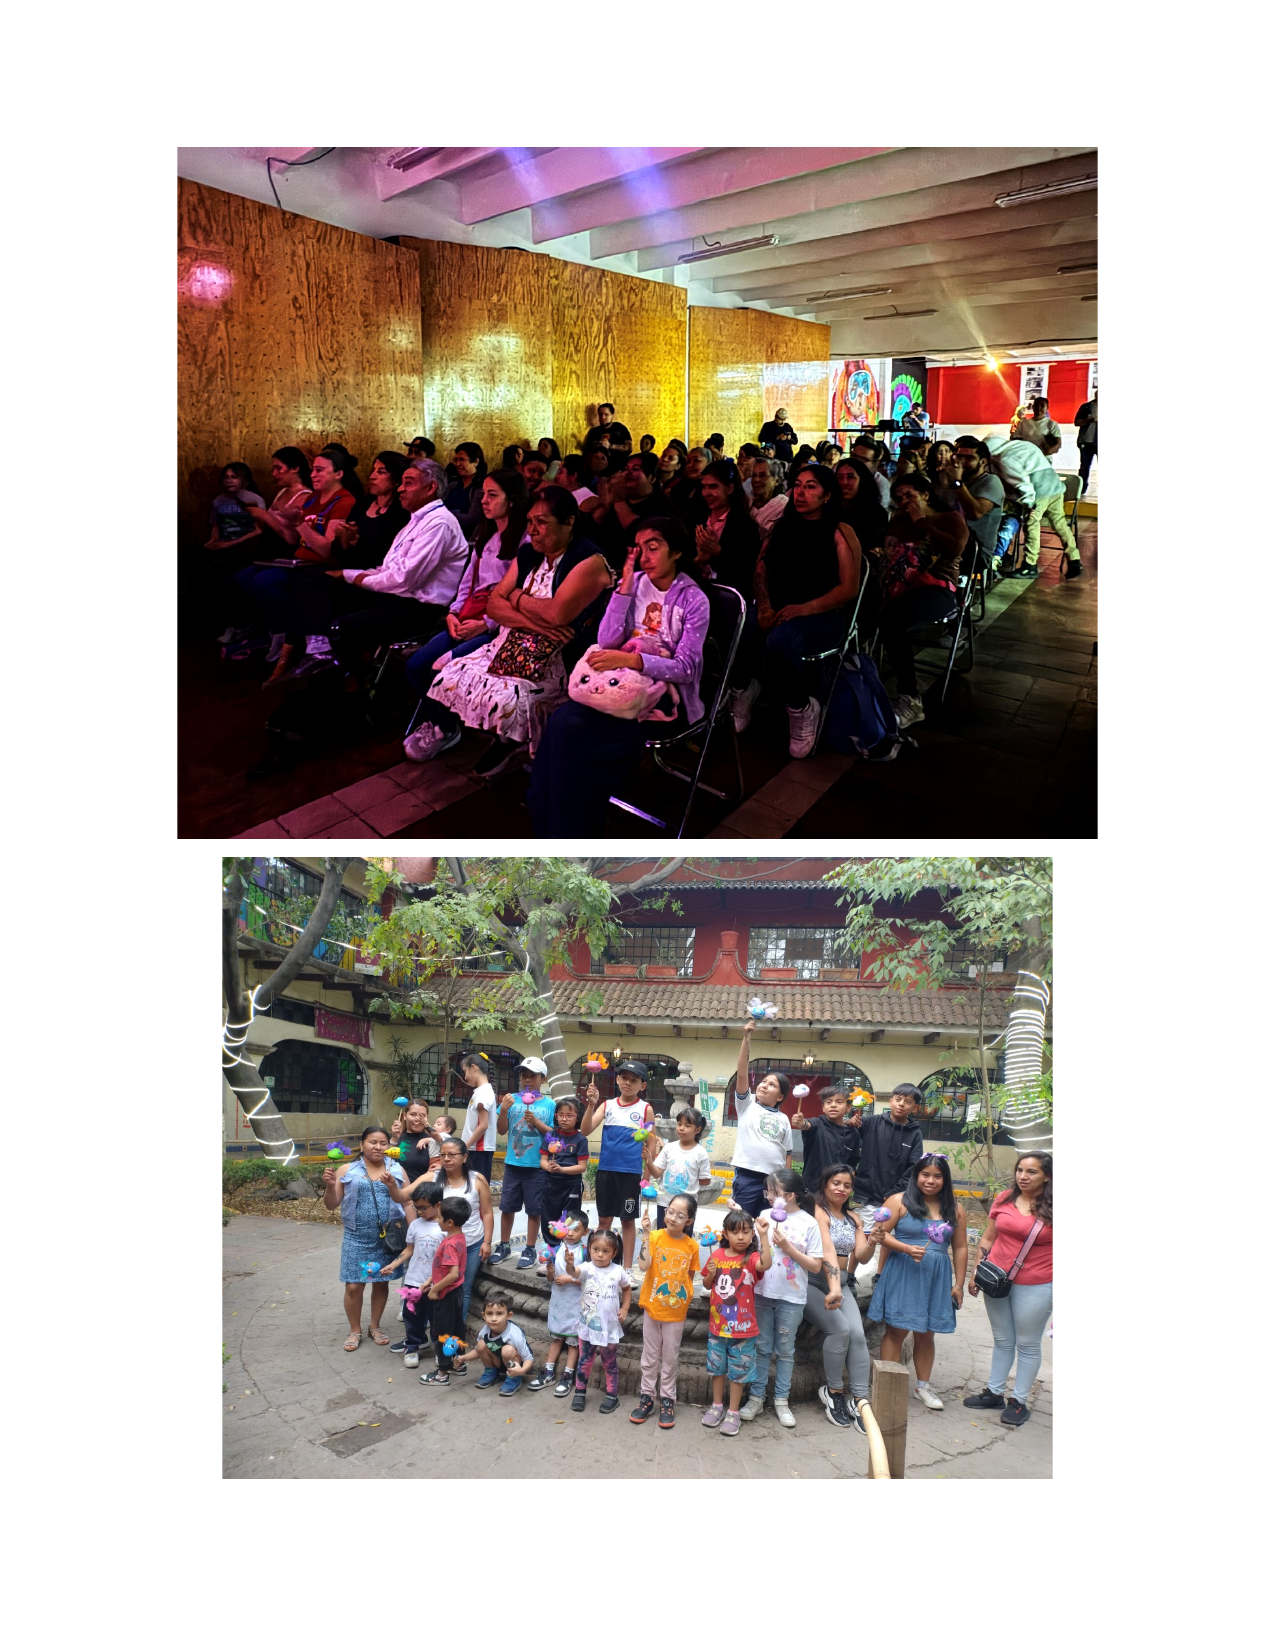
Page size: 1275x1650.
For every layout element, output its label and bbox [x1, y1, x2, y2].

picture [177, 147, 1098, 839]
picture [222, 857, 1053, 1479]
